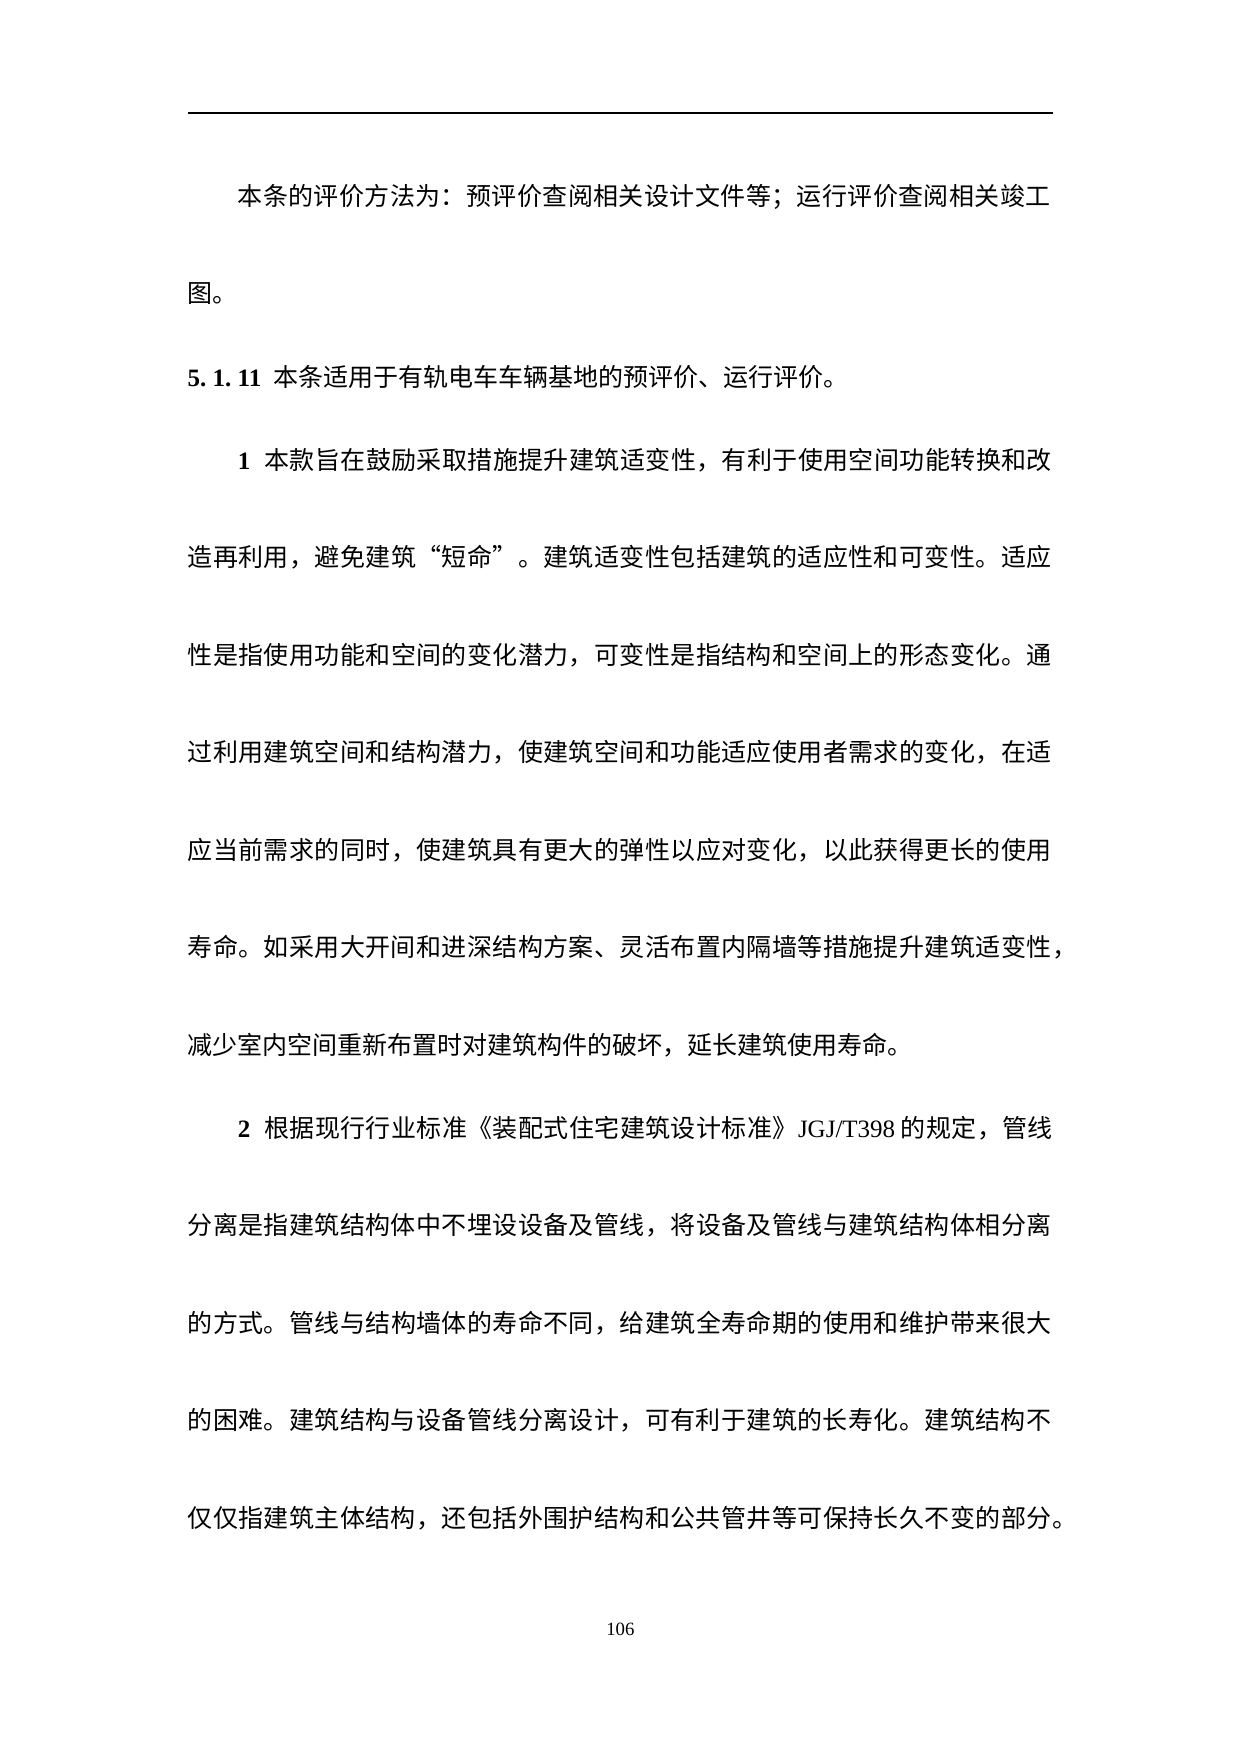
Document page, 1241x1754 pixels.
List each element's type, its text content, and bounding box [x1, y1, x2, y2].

text 1 本款旨在鼓励采取措施提升建筑适变性，有利于使用空间功能转换和改造再利用，避免建筑“短命”。建筑适变性包括建筑的适应性和可变性。适应性是指使用功能和空间的变化潜力，可变性是指结构和空间上的形态变化。通过利用建筑空间和结构潜力，使建筑空间和功能适应使用者需求的变化，在适应当前需求的同时，使建筑具有更大的弹性以应对变化，以此获得更长的使用寿命。如采用大开间和进深结构方案、灵活布置内隔墙等措施提升建筑适变性，减少室内空间重新布置时对建筑构件的破坏，延长建筑使用寿命。 [187, 426, 1053, 1076]
text 5. 1. 11 本条适用于有轨电车车辆基地的预评价、运行评价。 [187, 343, 1053, 408]
text 本条的评价方法为：预评价查阅相关设计文件等；运行评价查阅相关竣工图。 [187, 162, 1053, 324]
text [187, 1094, 1053, 1549]
